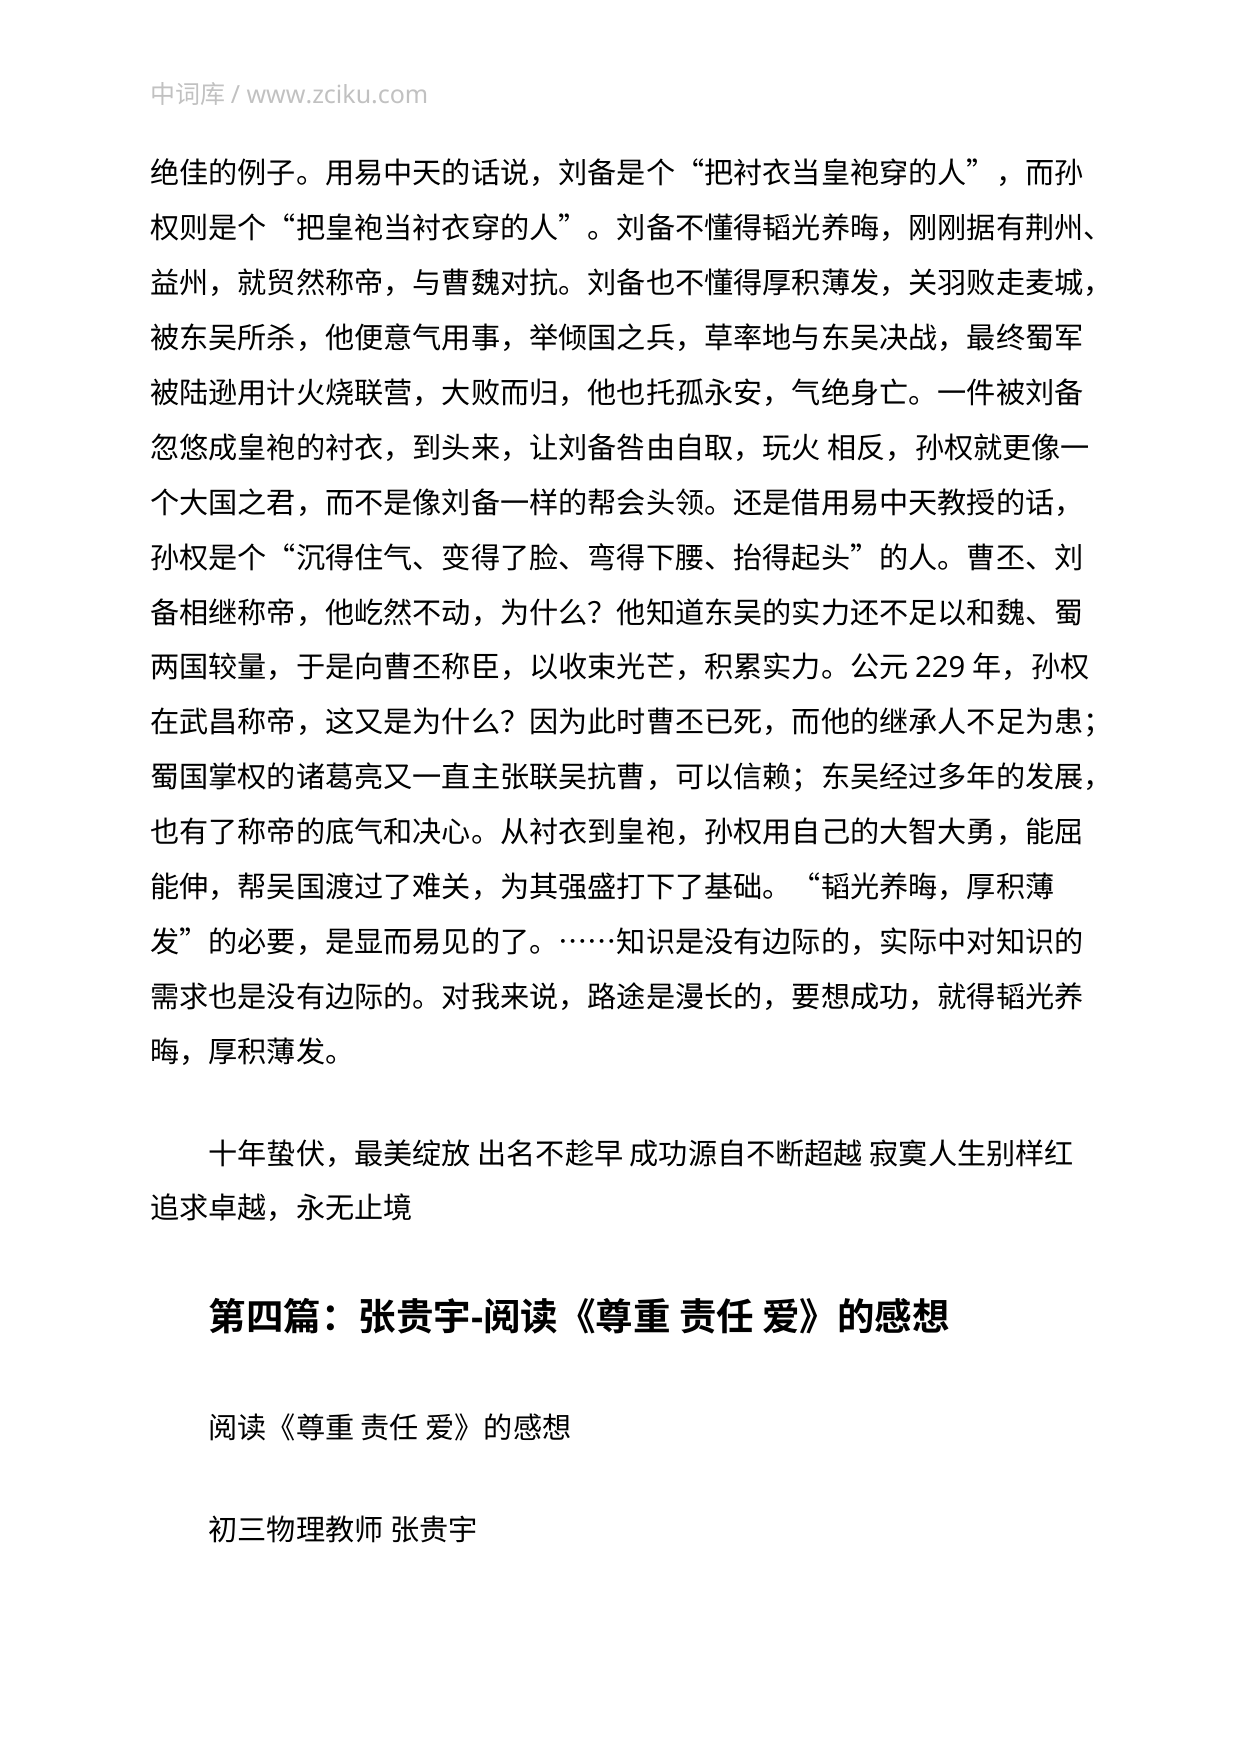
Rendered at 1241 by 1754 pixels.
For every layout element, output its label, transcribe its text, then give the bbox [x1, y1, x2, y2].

text 十年蛰伏，最美绽放 出名不趁早 成功源自不断超越 寂寞人生别样红 追求卓越，永无止境 [150, 1130, 1090, 1227]
text 阅读《尊重 责任 爱》的感想 [150, 1404, 1090, 1447]
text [150, 150, 1090, 1071]
text 初三物理教师 张贵宇 [150, 1506, 1090, 1548]
text 第四篇：张贵宇-阅读《尊重 责任 爱》的感想 [150, 1287, 1090, 1341]
